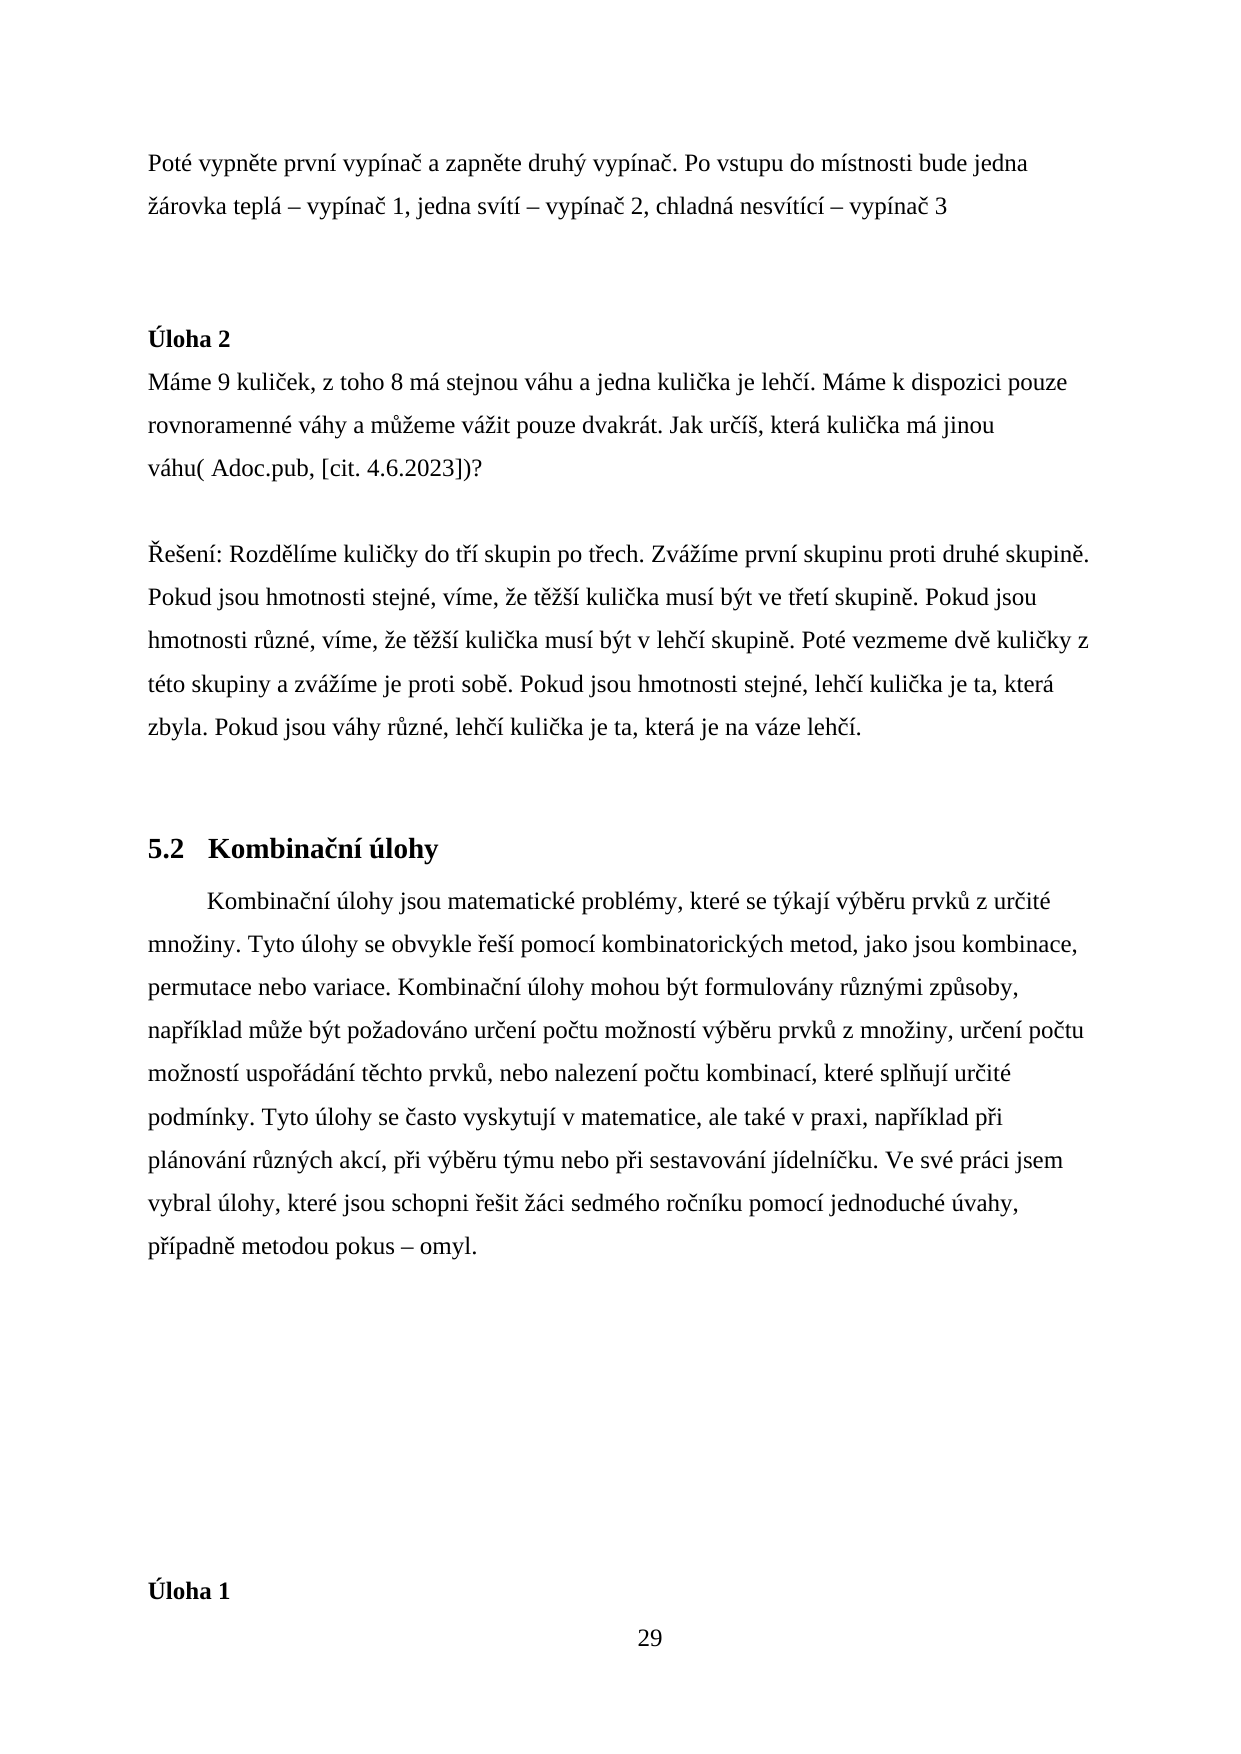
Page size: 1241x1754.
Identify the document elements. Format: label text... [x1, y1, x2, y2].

text Kombinační úlohy jsou matematické problémy, které se týkají výběru prvků z určité množiny. Tyto úlohy se obvykle řeší pomocí kombinatorických metod, jako jsou kombinace, permutace nebo variace. Kombinační úlohy mohou být formulovány různými způsoby, například může být požadováno určení počtu možností výběru prvků z množiny, určení počtu možností uspořádání těchto prvků, nebo nalezení počtu kombinací, které splňují určité podmínky. Tyto úlohy se často vyskytují v matematice, ale také v praxi, například při plánování různých akcí, při výběru týmu nebo při sestavování jídelníčku. Ve své práci jsem vybral úlohy, které jsou schopni řešit žáci sedmého ročníku pomocí jednoduché úvahy, případně metodou pokus – omyl. [148, 886, 1093, 1260]
text Úloha 2 [148, 324, 1093, 352]
text Úloha 1 [148, 1576, 1093, 1605]
text Máme 9 kuliček, z toho 8 má stejnou váhu a jedna kulička je lehčí. Máme k dispozici pouze rovnoramenné váhy a můžeme vážit pouze dvakrát. Jak určíš, která kulička má jinou váhu( Adoc.pub, [cit. 4.6.2023])? [148, 367, 1093, 482]
text Řešení: Rozdělíme kuličky do tří skupin po třech. Zvážíme první skupinu proti druhé skupině. Pokud jsou hmotnosti stejné, víme, že těžší kulička musí být ve třetí skupině. Pokud jsou hmotnosti různé, víme, že těžší kulička musí být v lehčí skupině. Poté vezmeme dvě kuličky z této skupiny a zvážíme je proti sobě. Pokud jsou hmotnosti stejné, lehčí kulička je ta, která zbyla. Pokud jsou váhy různé, lehčí kulička je ta, která je na váze lehčí. [148, 539, 1093, 741]
subtitle Kombinační úlohy [148, 831, 1093, 865]
text Poté vypněte první vypínač a zapněte druhý vypínač. Po vstupu do místnosti bude jedna žárovka teplá – vypínač 1, jedna svítí – vypínač 2, chladná nesvítící – vypínač 3 [148, 148, 1093, 219]
